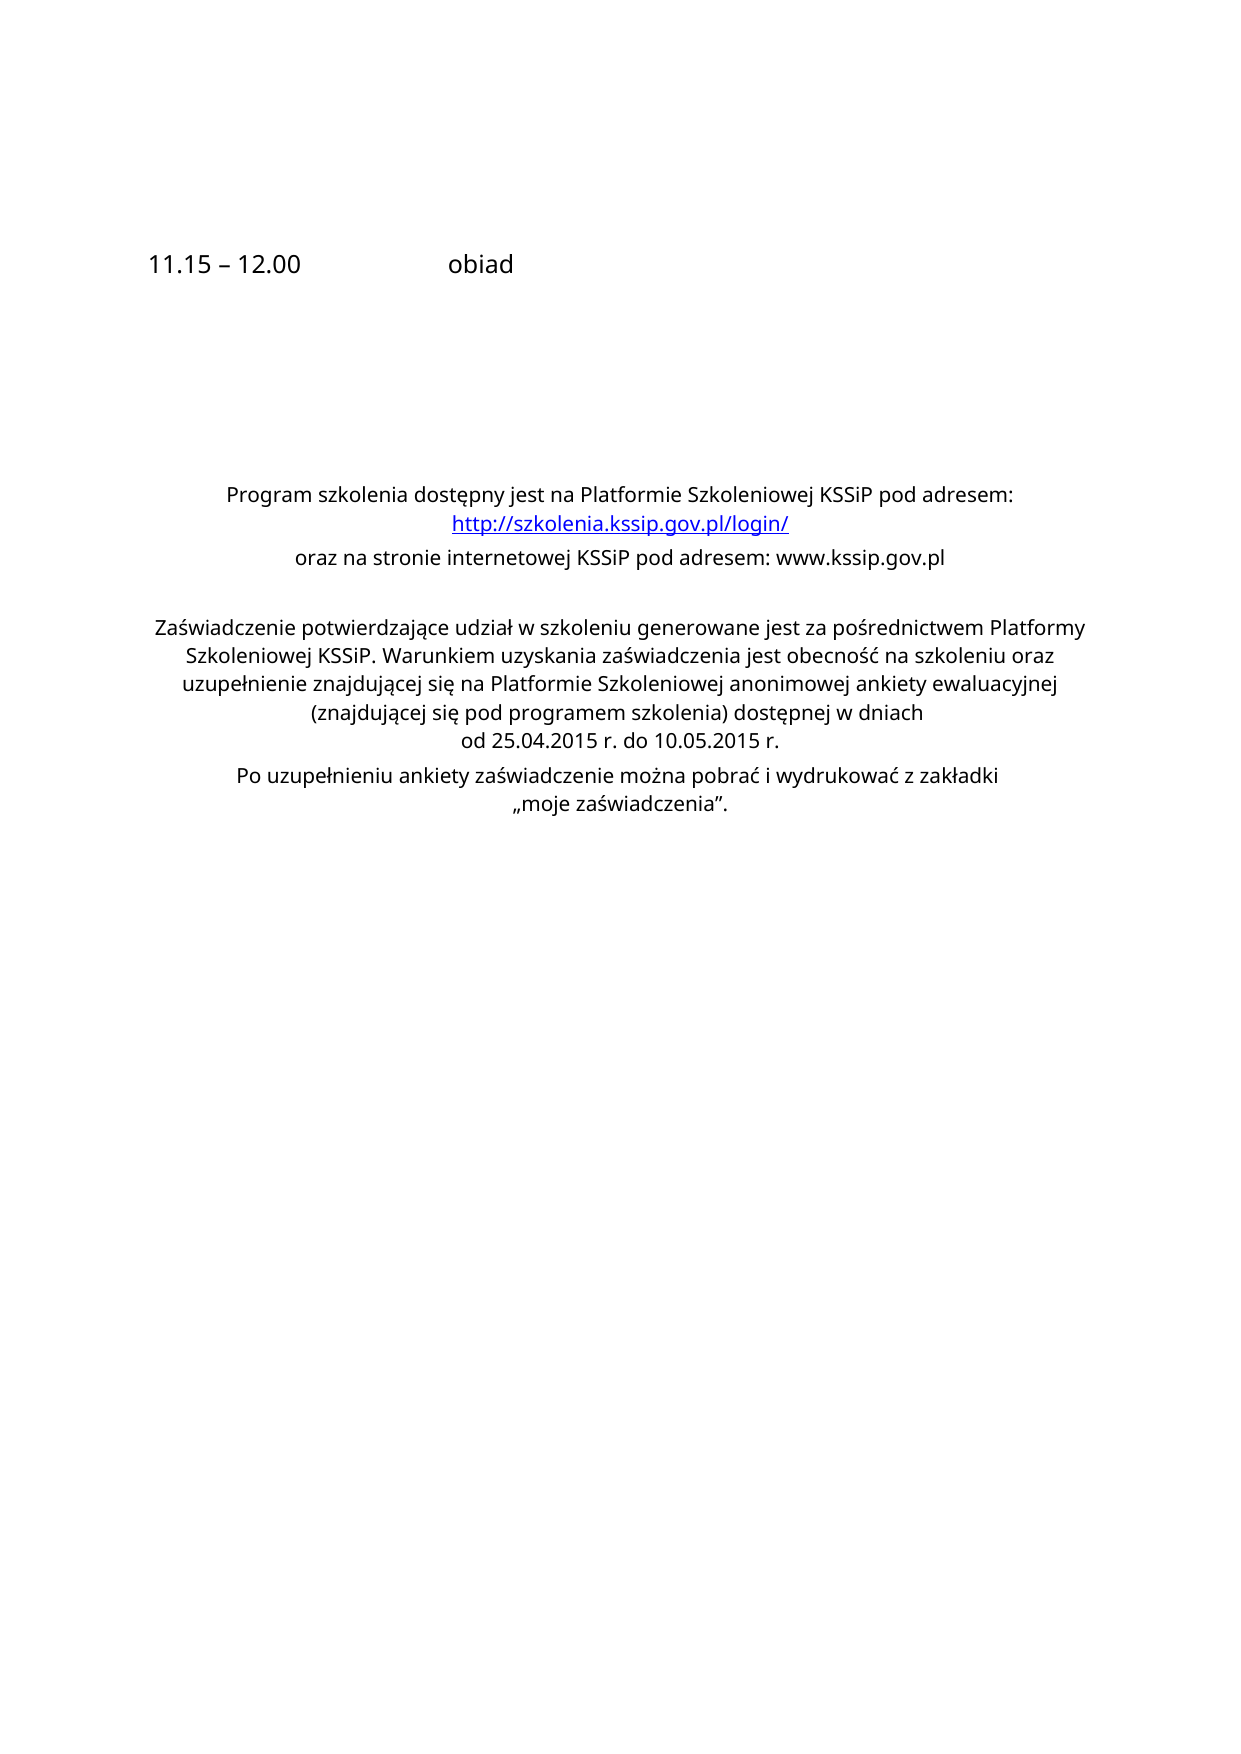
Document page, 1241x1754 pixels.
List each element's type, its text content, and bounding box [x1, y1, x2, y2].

text oraz na stronie internetowej KSSiP pod adresem: www.kssip.gov.pl [148, 543, 1093, 572]
text 11.15 – 12.00 obiad [148, 247, 1093, 281]
text Po uzupełnieniu ankiety zaświadczenie można pobrać i wydrukować z zakładki „moje zaświadczenia”. [148, 761, 1093, 818]
text Zaświadczenie potwierdzające udział w szkoleniu generowane jest za pośrednictwem Platformy Szkoleniowej KSSiP. Warunkiem uzyskania zaświadczenia jest obecność na szkoleniu oraz uzupełnienie znajdującej się na Platformie Szkoleniowej anonimowej ankiety ewaluacyjnej (znajdującej się pod programem szkolenia) dostępnej w dniach od 25.04.2015 r. do 10.05.2015 r. [148, 613, 1093, 755]
text http://szkolenia.kssip.gov.pl/login/ [148, 509, 1093, 537]
text Program szkolenia dostępny jest na Platformie Szkoleniowej KSSiP pod adresem: [148, 480, 1093, 509]
